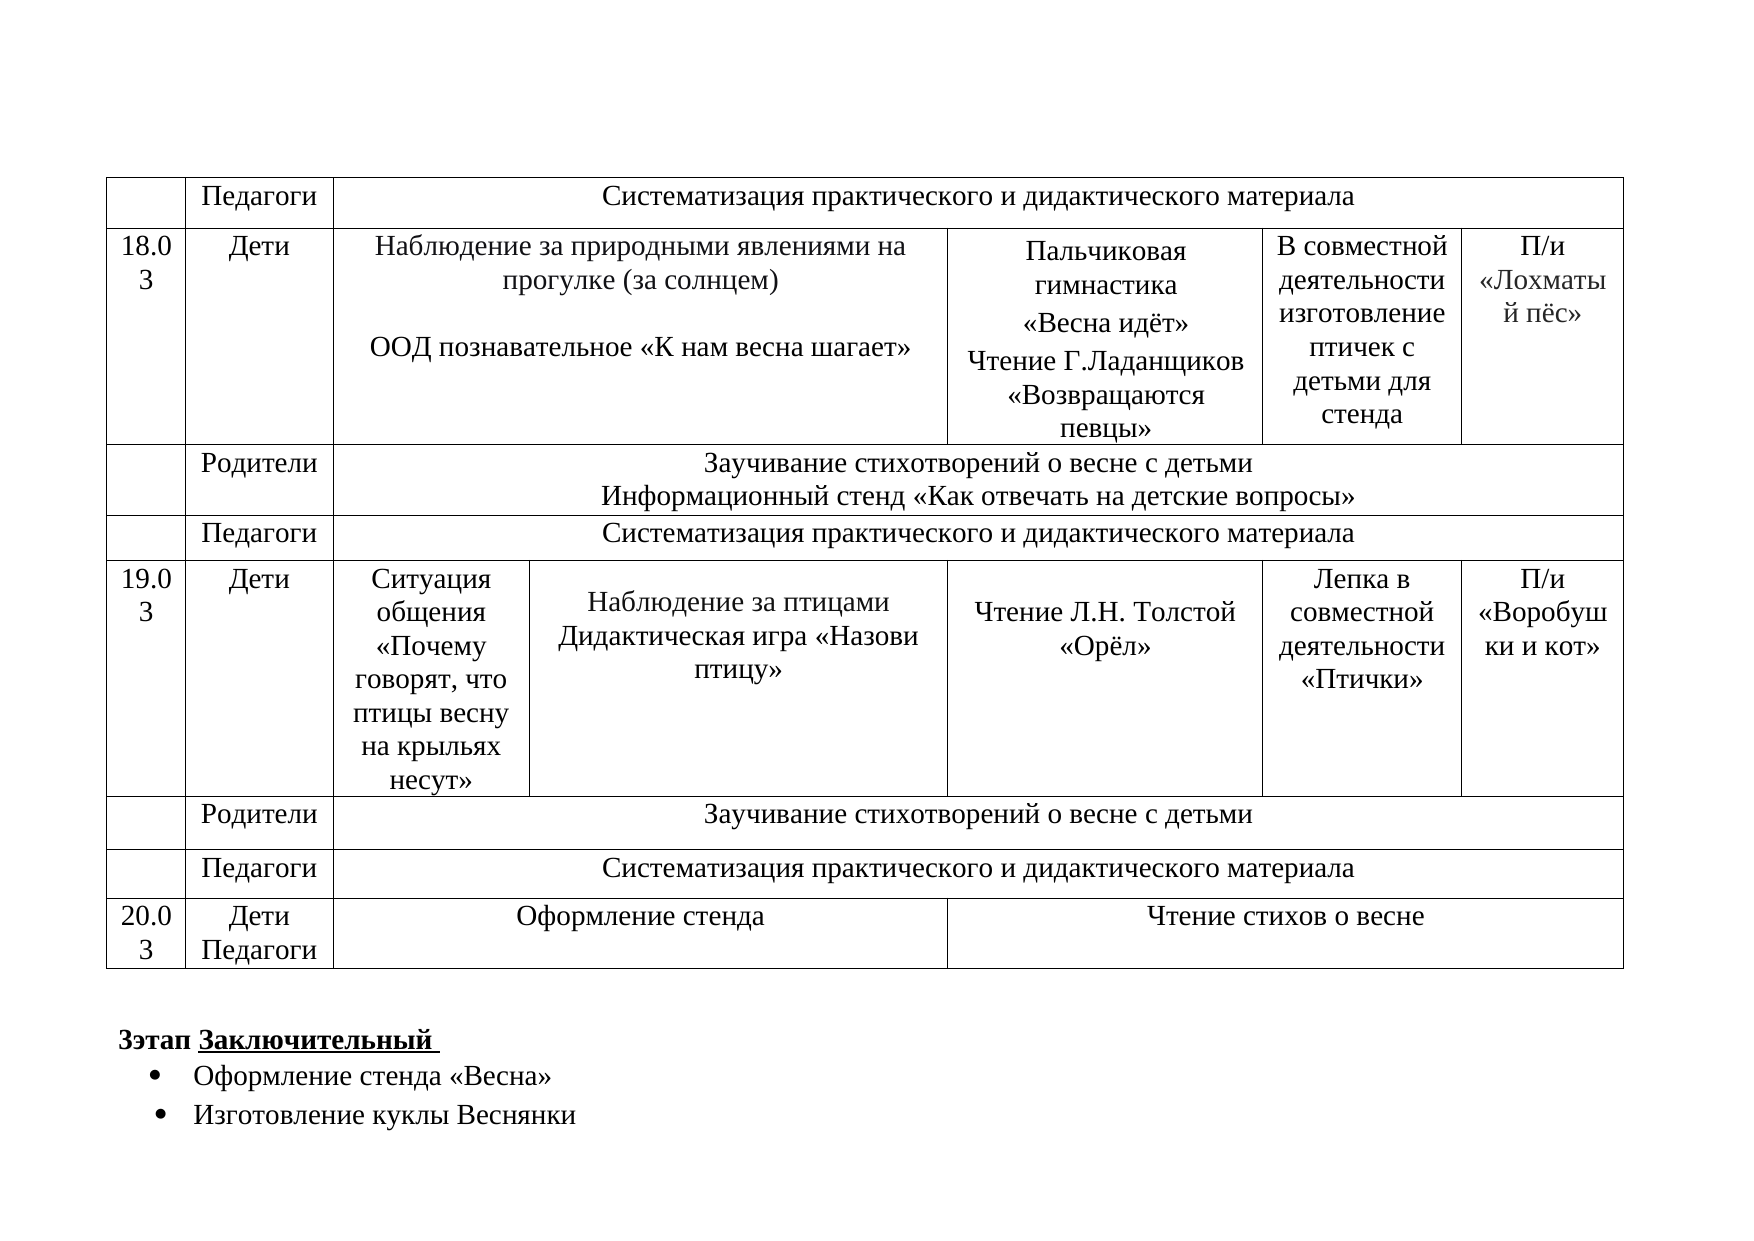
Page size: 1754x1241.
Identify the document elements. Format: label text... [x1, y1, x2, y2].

table_cell Пальчиковая гимнастика «Весна идёт» Чтение Г.Ладанщиков «Возвращаются певцы» [948, 229, 1262, 444]
table_cell Дети Педагоги [186, 899, 333, 968]
table_cell Систематизация практического и дидактического материала [334, 178, 1623, 227]
table_cell Педагоги [186, 516, 333, 560]
table_cell 18.03 [107, 229, 185, 444]
table_cell [107, 178, 185, 227]
table_cell Педагоги [186, 178, 333, 227]
table_cell Систематизация практического и дидактического материала [334, 850, 1623, 897]
table_cell Родители [186, 445, 333, 514]
table_cell Заучивание стихотворений о весне с детьми Информационный стенд «Как отвечать на детские вопросы» [334, 445, 1623, 514]
table_cell Заучивание стихотворений о весне с детьми [334, 797, 1623, 849]
table_cell Наблюдение за птицами Дидактическая игра «Назови птицу» [530, 561, 947, 796]
table_cell [107, 516, 185, 560]
table_cell Систематизация практического и дидактического материала [334, 516, 1623, 560]
table_cell Чтение стихов о весне [948, 899, 1623, 968]
table_cell [107, 797, 185, 849]
table_cell Ситуация общения «Почему говорят, что птицы весну на крыльях несут» [334, 561, 529, 796]
table_cell Чтение Л.Н. Толстой «Орёл» [948, 561, 1262, 796]
list Оформление стенда «Весна» [156, 1058, 1636, 1092]
table_cell Лепка в совместной деятельности «Птички» [1263, 561, 1461, 796]
table_cell Наблюдение за природными явлениями на прогулке (за солнцем) ООД познавательное «К нам весна шагает» [334, 229, 947, 444]
table_cell В совместной деятельности изготовление птичек с детьми для стенда [1263, 229, 1461, 444]
table_cell Оформление стенда [334, 899, 947, 968]
table_cell Родители [186, 797, 333, 849]
table_cell 19.03 [107, 561, 185, 796]
table_cell П/и «Лохматый пёс» [1462, 229, 1623, 444]
table_cell [107, 445, 185, 514]
table_cell Дети [186, 561, 333, 796]
table_cell Дети [186, 229, 333, 444]
table_cell 20.03 [107, 899, 185, 968]
table_cell [107, 850, 185, 897]
table_cell Педагоги [186, 850, 333, 897]
list Изготовление куклы Веснянки [156, 1097, 1636, 1130]
table_cell П/и «Воробушки и кот» [1462, 561, 1623, 796]
text 3этап Заключительный [118, 1022, 1636, 1056]
